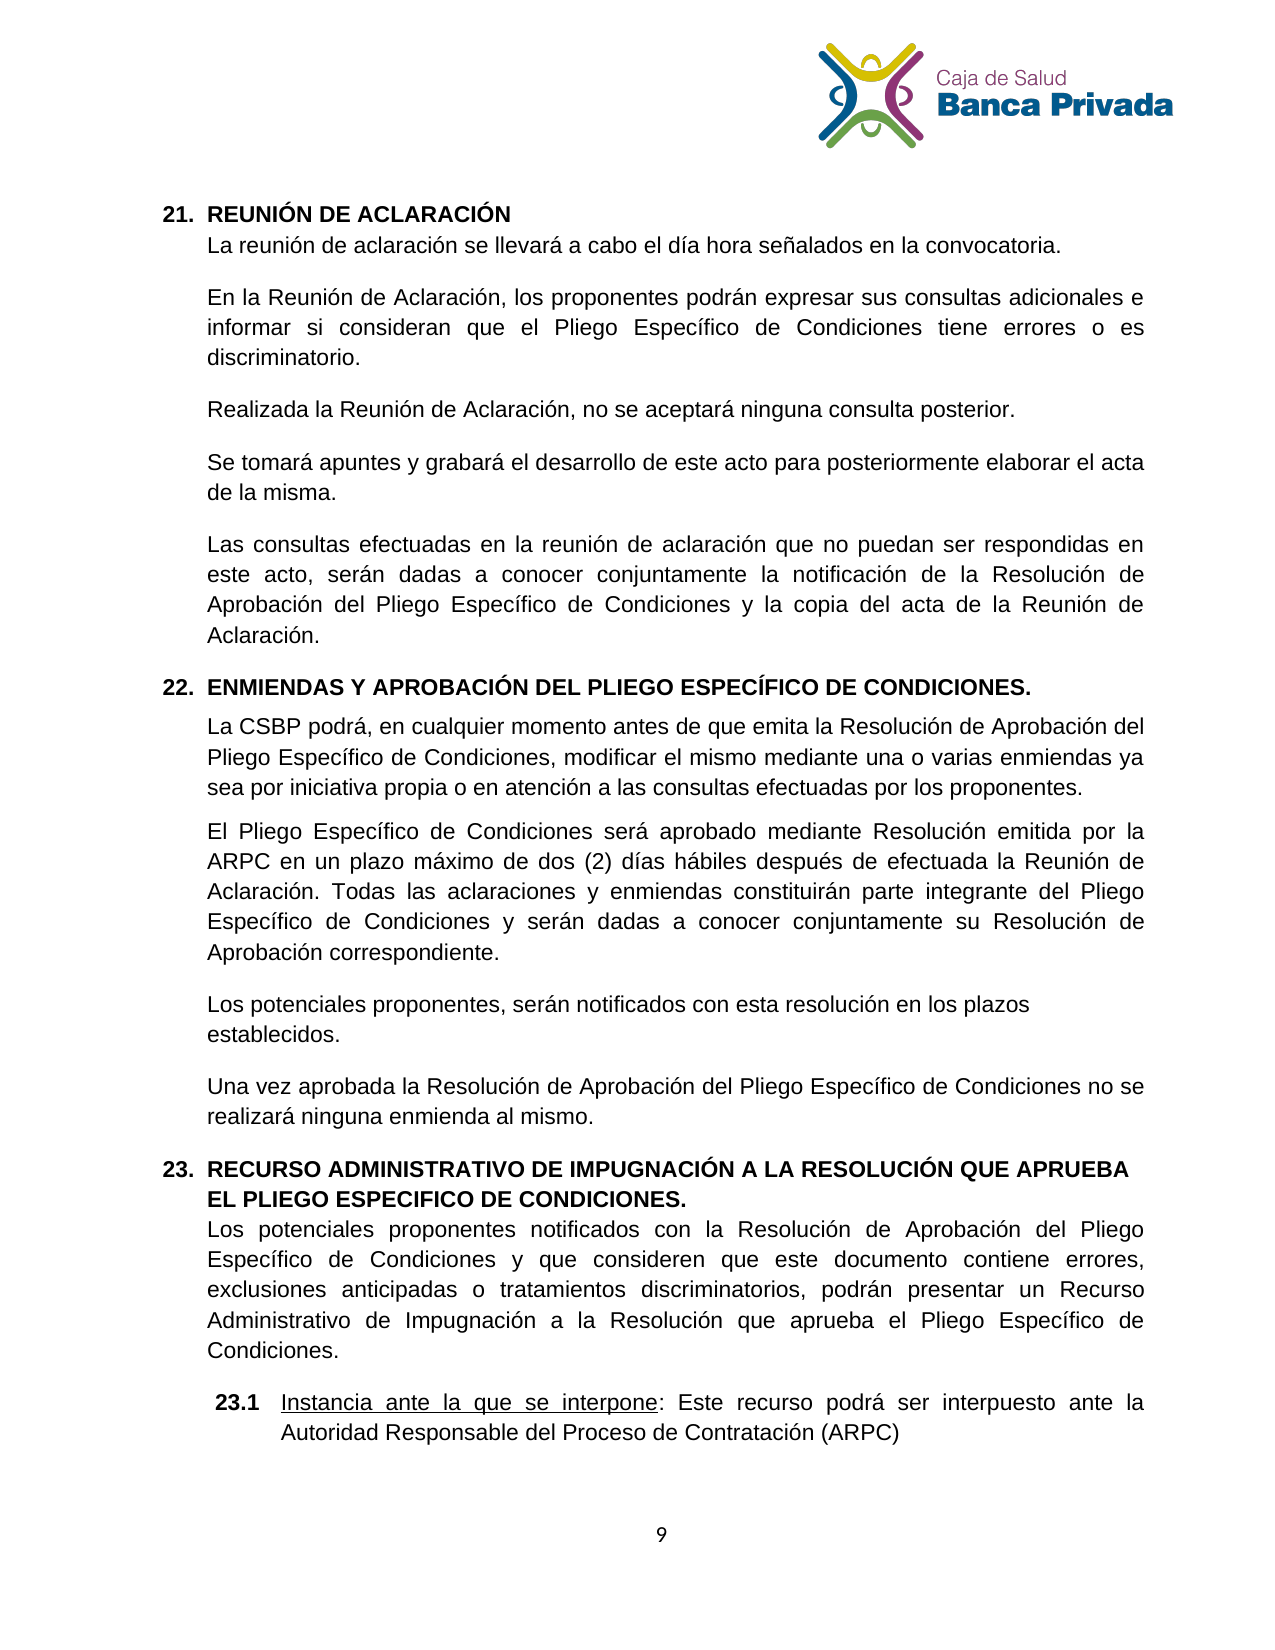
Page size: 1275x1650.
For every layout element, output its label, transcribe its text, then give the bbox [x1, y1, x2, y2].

list ENMIENDAS Y APROBACIÓN DEL PLIEGO ESPECÍFICO DE CONDICIONES. [162, 674, 1145, 700]
list La CSBP podrá, en cualquier momento antes de que emita la Resolución de Aprobación del Pliego Específico de Condiciones, modificar el mismo mediante una o varias enmiendas ya sea por iniciativa propia o en atención a las consultas efectuadas por los proponentes. [207, 713, 1145, 800]
list El Pliego Específico de Condiciones será aprobado mediante Resolución emitida por la ARPC en un plazo máximo de dos (2) días hábiles después de efectuada la Reunión de Aclaración. Todas las aclaraciones y enmiendas constituirán parte integrante del Pliego Específico de Condiciones y serán dadas a conocer conjuntamente su Resolución de Aprobación correspondiente. [207, 818, 1145, 965]
list Realizada la Reunión de Aclaración, no se aceptará ninguna consulta posterior. [207, 396, 1145, 423]
list RECURSO ADMINISTRATIVO DE IMPUGNACIÓN A LA RESOLUCIÓN QUE APRUEBA EL PLIEGO ESPECIFICO DE CONDICIONES. [162, 1156, 1145, 1212]
list REUNIÓN DE ACLARACIÓN [162, 201, 1145, 228]
list Los potenciales proponentes notificados con la Resolución de Aprobación del Pliego Específico de Condiciones y que consideren que este documento contiene errores, exclusiones anticipadas o tratamientos discriminatorios, podrán presentar un Recurso Administrativo de Impugnación a la Resolución que aprueba el Pliego Específico de Condiciones. [207, 1216, 1145, 1363]
list La reunión de aclaración se llevará a cabo el día hora señalados en la convocatoria. [207, 232, 1145, 258]
picture [804, 33, 1189, 160]
list Se tomará apuntes y grabará el desarrollo de este acto para posteriormente elaborar el acta de la misma. [207, 449, 1145, 505]
list En la Reunión de Aclaración, los proponentes podrán expresar sus consultas adicionales e informar si consideran que el Pliego Específico de Condiciones tiene errores o es discriminatorio. [207, 284, 1145, 371]
list Los potenciales proponentes, serán notificados con esta resolución en los plazos establecidos. [207, 991, 1145, 1047]
text Las consultas efectuadas en la reunión de aclaración que no puedan ser respondidas en este acto, serán dadas a conocer conjuntamente la notificación de la Resolución de Aprobación del Pliego Específico de Condiciones y la copia del acta de la Reunión de Aclaración. [207, 531, 1145, 648]
list Una vez aprobada la Resolución de Aprobación del Pliego Específico de Condiciones no se realizará ninguna enmienda al mismo. [207, 1073, 1145, 1130]
list Instancia ante la que se interpone: Este recurso podrá ser interpuesto ante la Autoridad Responsable del Proceso de Contratación (ARPC) [215, 1389, 1145, 1446]
